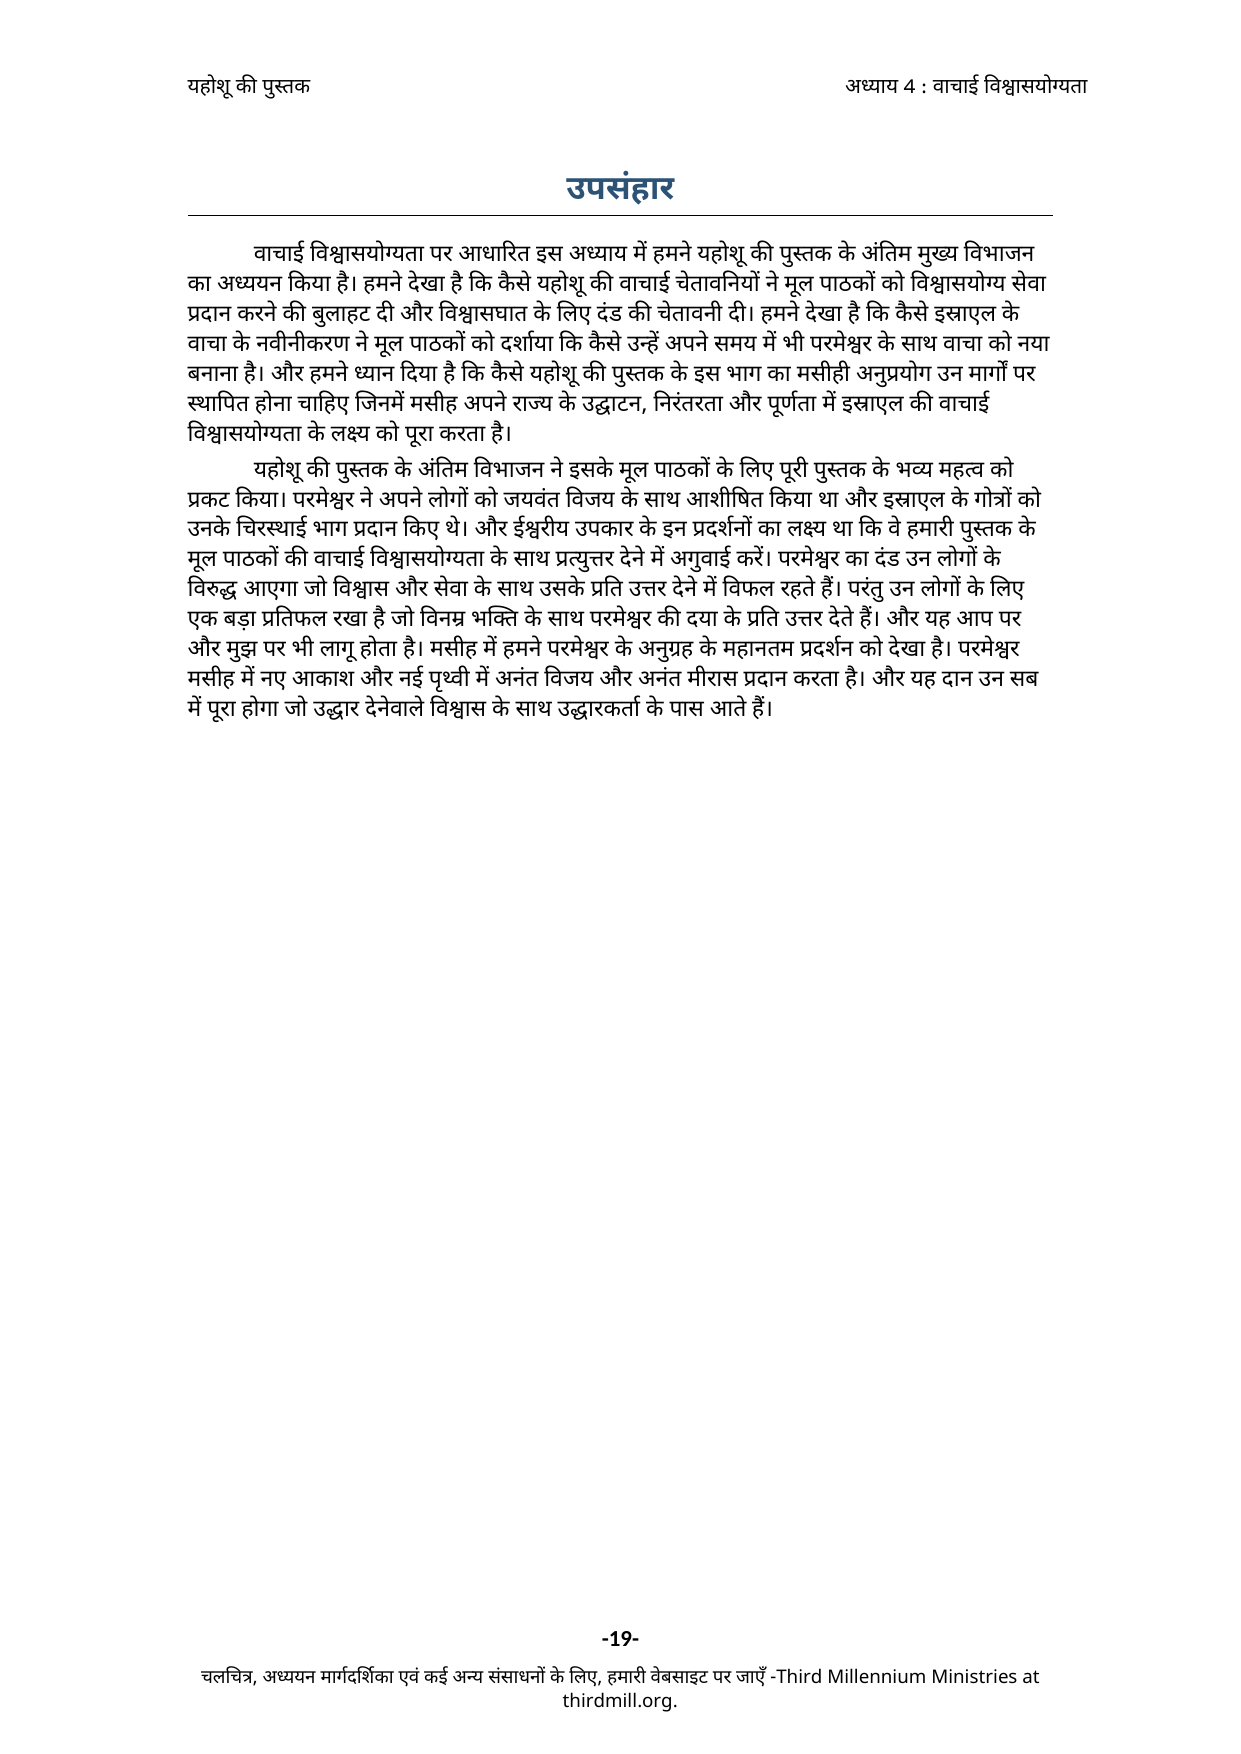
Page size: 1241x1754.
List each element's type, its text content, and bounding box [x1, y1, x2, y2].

subtitle उपसंहार [187, 169, 1053, 216]
text वाचाई विश्वासयोग्यता पर आधारित इस अध्याय में हमने यहोशू की पुस्तक के अंतिम मुख्य विभाजन का अध्ययन किया है। हमने देखा है कि कैसे यहोशू की वाचाई चेतावनियों ने मूल पाठकों को विश्वासयोग्य सेवा प्रदान करने की बुलाहट दी और विश्वासघात के लिए दंड की चेतावनी दी। हमने देखा है कि कैसे इस्राएल के वाचा के नवीनीकरण ने मूल पाठकों को दर्शाया कि कैसे उन्हें अपने समय में भी परमेश्वर के साथ वाचा को नया बनाना है। और हमने ध्यान दिया है कि कैसे यहोशू की पुस्तक के इस भाग का मसीही अनुप्रयोग उन मार्गों पर स्थापित होना चाहिए जिनमें मसीह अपने राज्य के उद्घाटन, निरंतरता और पूर्णता में इस्राएल की वाचाई विश्वासयोग्यता के लक्ष्य को पूरा करता है। [187, 241, 1053, 450]
text यहोशू की पुस्तक के अंतिम विभाजन ने इसके मूल पाठकों के लिए पूरी पुस्तक के भव्य महत्व को प्रकट किया। परमेश्वर ने अपने लोगों को जयवंत विजय के साथ आशीषित किया था और इस्राएल के गोत्रों को उनके चिरस्थाई भाग प्रदान किए थे। और ईश्वरीय उपकार के इन प्रदर्शनों का लक्ष्य था कि वे हमारी पुस्तक के मूल पाठकों की वाचाई विश्वासयोग्यता के साथ प्रत्युत्तर देने में अगुवाई करें। परमेश्वर का दंड उन लोगों के विरुद्ध आएगा जो विश्वास और सेवा के साथ उसके प्रति उत्तर देने में विफल रहते हैं। परंतु उन लोगों के लिए एक बड़ा प्रतिफल रखा है जो विनम्र भक्ति के साथ परमेश्वर की दया के प्रति उत्तर देते हैं। और यह आप पर और मुझ पर भी लागू होता है। मसीह में हमने परमेश्वर के अनुग्रह के महानतम प्रदर्शन को देखा है। परमेश्वर मसीह में नए आकाश और नई पृथ्वी में अनंत विजय और अनंत मीरास प्रदान करता है। और यह दान उन सब में पूरा होगा जो उद्धार देनेवाले विश्वास के साथ उद्धारकर्ता के पास आते हैं। [187, 457, 1053, 726]
